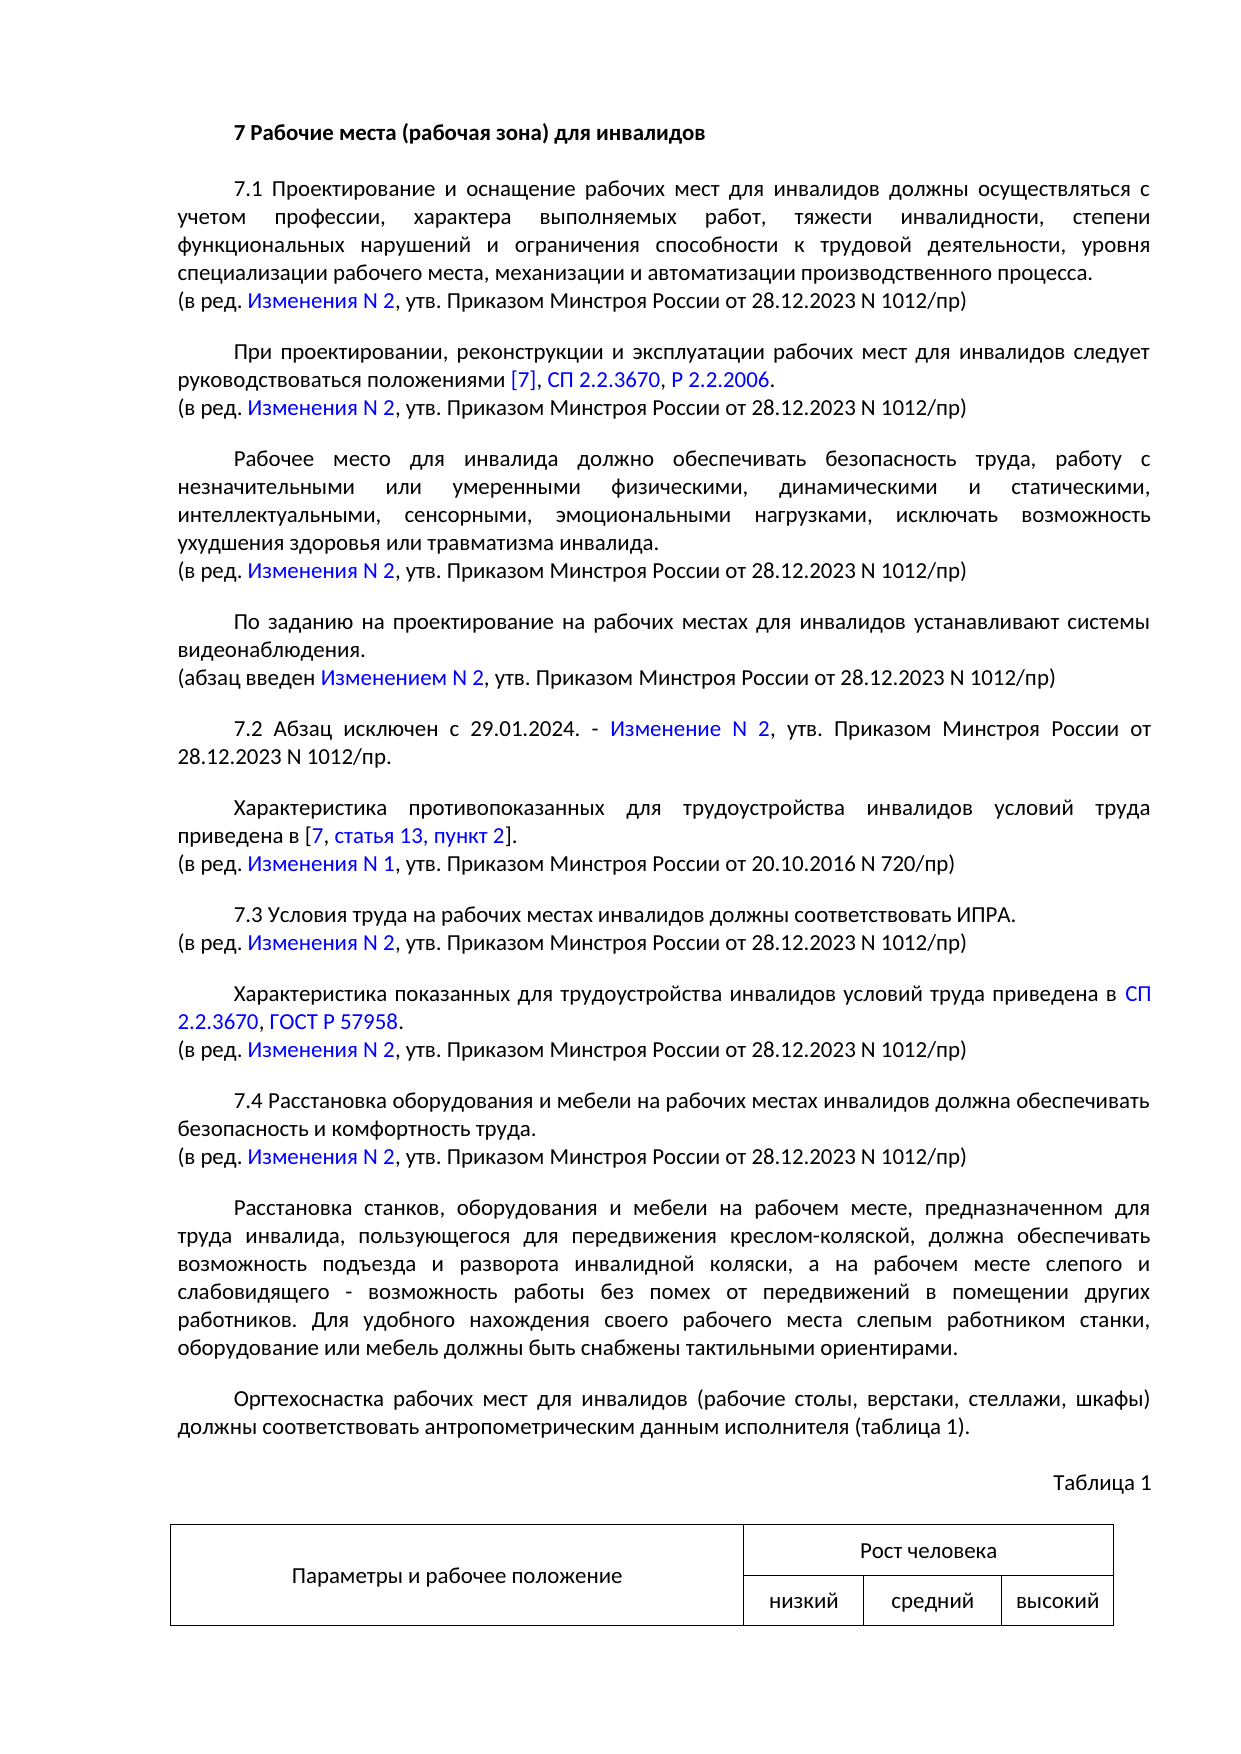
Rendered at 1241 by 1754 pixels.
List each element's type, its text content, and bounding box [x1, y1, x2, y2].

text (в ред. Изменения N 2, утв. Приказом Минстроя России от 28.12.2023 N 1012/пр) [177, 928, 1152, 956]
text 7.2 Абзац исключен с 29.01.2024. - Изменение N 2, утв. Приказом Минстроя России от 28.12.2023 N 1012/пр. [177, 714, 1152, 770]
text Расстановка станков, оборудования и мебели на рабочем месте, предназначенном для труда инвалида, пользующегося для передвижения креслом-коляской, должна обеспечивать возможность подъезда и разворота инвалидной коляски, а на рабочем месте слепого и слабовидящего - возможность работы без помех от передвижений в помещении других работников. Для удобного нахождения своего рабочего места слепым работником станки, оборудование или мебель должны быть снабжены тактильными ориентирами. [177, 1193, 1152, 1361]
text Рабочее место для инвалида должно обеспечивать безопасность труда, работу с незначительными или умеренными физическими, динамическими и статическими, интеллектуальными, сенсорными, эмоциональными нагрузками, исключать возможность ухудшения здоровья или травматизма инвалида. [177, 444, 1152, 556]
text Характеристика показанных для трудоустройства инвалидов условий труда приведена в СП 2.2.3670, ГОСТ Р 57958. [177, 979, 1152, 1035]
text Оргтехоснастка рабочих мест для инвалидов (рабочие столы, верстаки, стеллажи, шкафы) должны соответствовать антропометрическим данным исполнителя (таблица 1). [177, 1384, 1152, 1440]
table_header Рост человека [744, 1525, 1113, 1574]
text (в ред. Изменения N 2, утв. Приказом Минстроя России от 28.12.2023 N 1012/пр) [177, 286, 1152, 314]
text (в ред. Изменения N 2, утв. Приказом Минстроя России от 28.12.2023 N 1012/пр) [177, 1035, 1152, 1063]
text (в ред. Изменения N 1, утв. Приказом Минстроя России от 20.10.2016 N 720/пр) [177, 849, 1152, 877]
text 7.1 Проектирование и оснащение рабочих мест для инвалидов должны осуществляться с учетом профессии, характера выполняемых работ, тяжести инвалидности, степени функциональных нарушений и ограничения способности к трудовой деятельности, уровня специализации рабочего места, механизации и автоматизации производственного процесса. [177, 174, 1152, 286]
text По заданию на проектирование на рабочих местах для инвалидов устанавливают системы видеонаблюдения. [177, 607, 1152, 663]
text (в ред. Изменения N 2, утв. Приказом Минстроя России от 28.12.2023 N 1012/пр) [177, 393, 1152, 421]
table_cell низкий [744, 1576, 863, 1625]
text Характеристика противопоказанных для трудоустройства инвалидов условий труда приведена в [7, статья 13, пункт 2]. [177, 793, 1152, 849]
table_header Параметры и рабочее положение [171, 1525, 743, 1625]
text (в ред. Изменения N 2, утв. Приказом Минстроя России от 28.12.2023 N 1012/пр) [177, 556, 1152, 584]
text (абзац введен Изменением N 2, утв. Приказом Минстроя России от 28.12.2023 N 1012/пр) [177, 663, 1152, 691]
text Таблица 1 [177, 1468, 1152, 1496]
table_cell высокий [1002, 1576, 1113, 1625]
text 7.4 Расстановка оборудования и мебели на рабочих местах инвалидов должна обеспечивать безопасность и комфортность труда. [177, 1086, 1152, 1142]
text (в ред. Изменения N 2, утв. Приказом Минстроя России от 28.12.2023 N 1012/пр) [177, 1142, 1152, 1170]
table_cell средний [864, 1576, 1001, 1625]
text 7.3 Условия труда на рабочих местах инвалидов должны соответствовать ИПРА. [177, 900, 1152, 928]
title 7 Рабочие места (рабочая зона) для инвалидов [177, 118, 1152, 146]
text При проектировании, реконструкции и эксплуатации рабочих мест для инвалидов следует руководствоваться положениями [7], СП 2.2.3670, Р 2.2.2006. [177, 337, 1152, 393]
